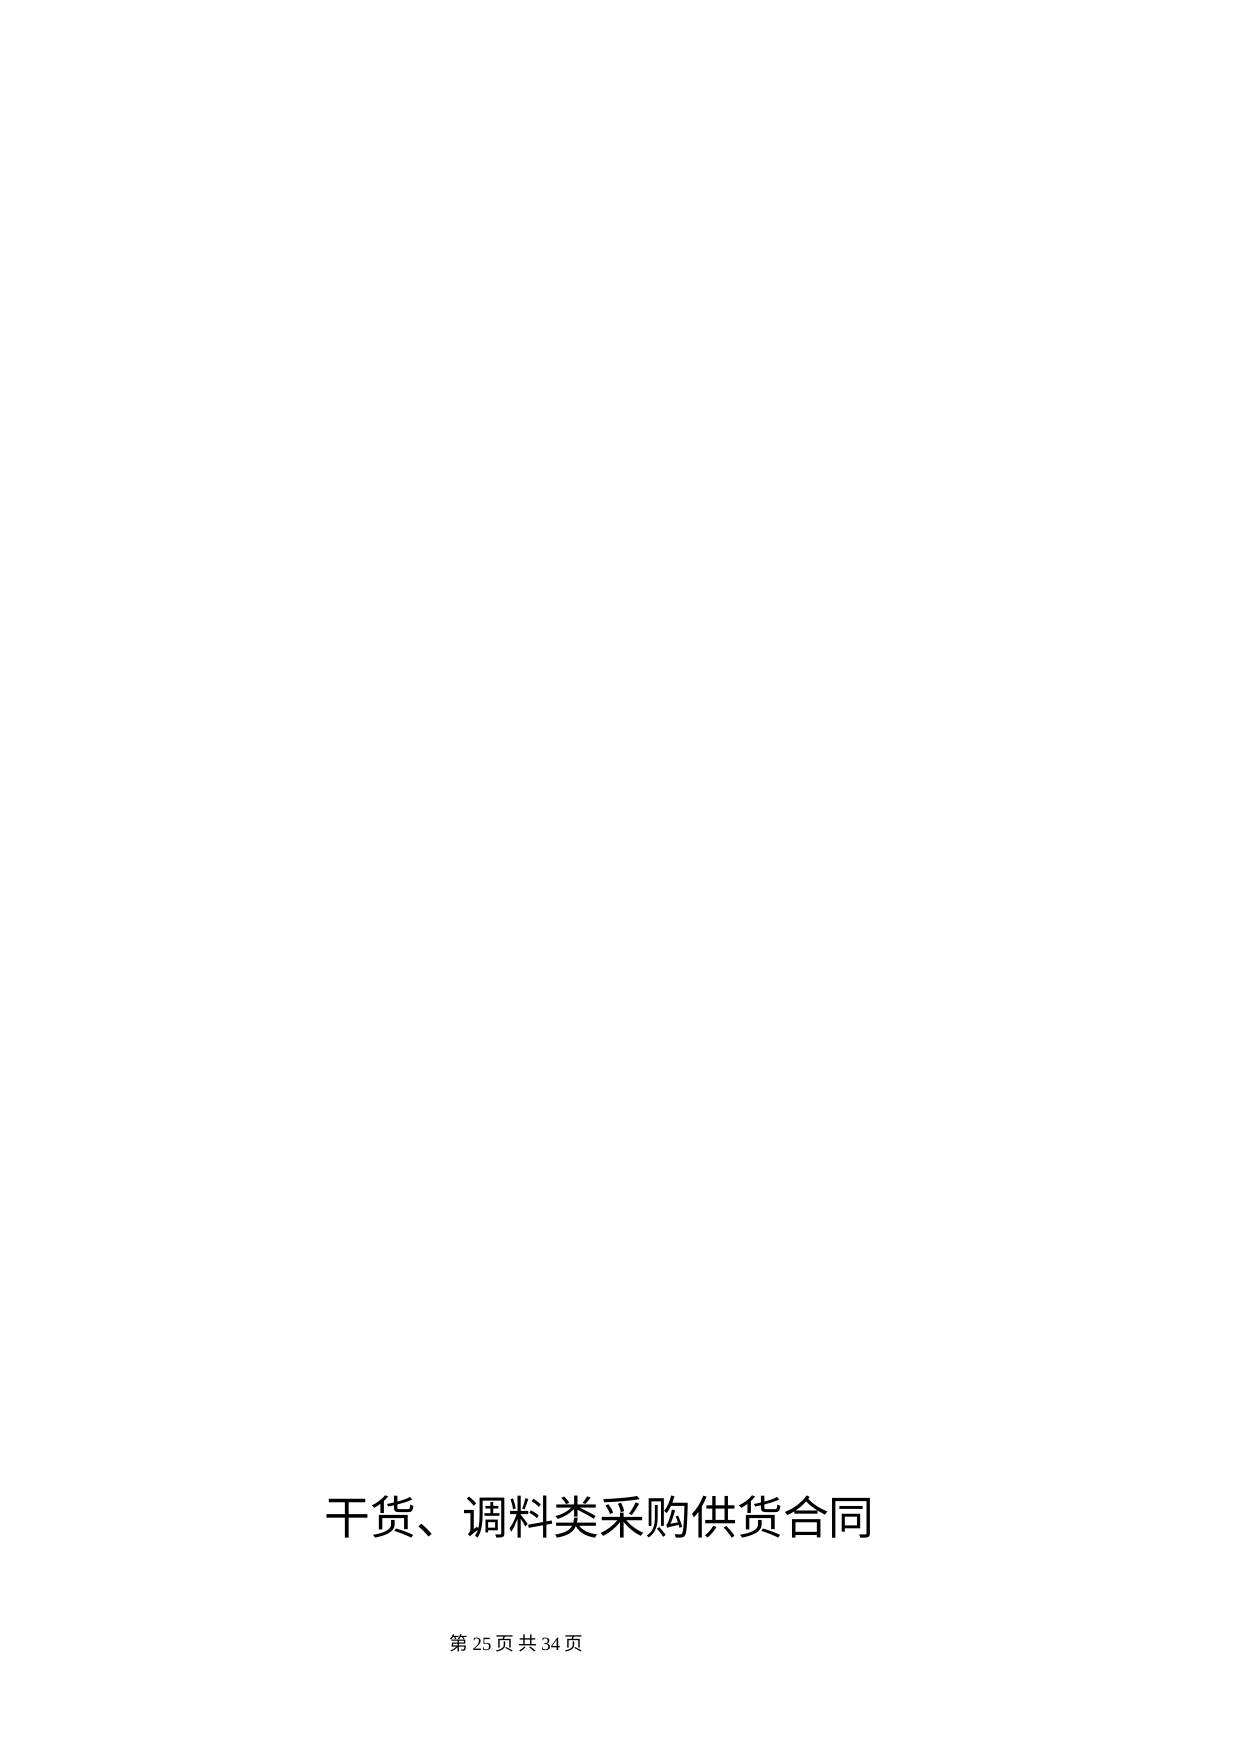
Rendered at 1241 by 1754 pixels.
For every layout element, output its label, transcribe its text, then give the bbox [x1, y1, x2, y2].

text 干货、调料类采购供货合同 [146, 1466, 1053, 1563]
